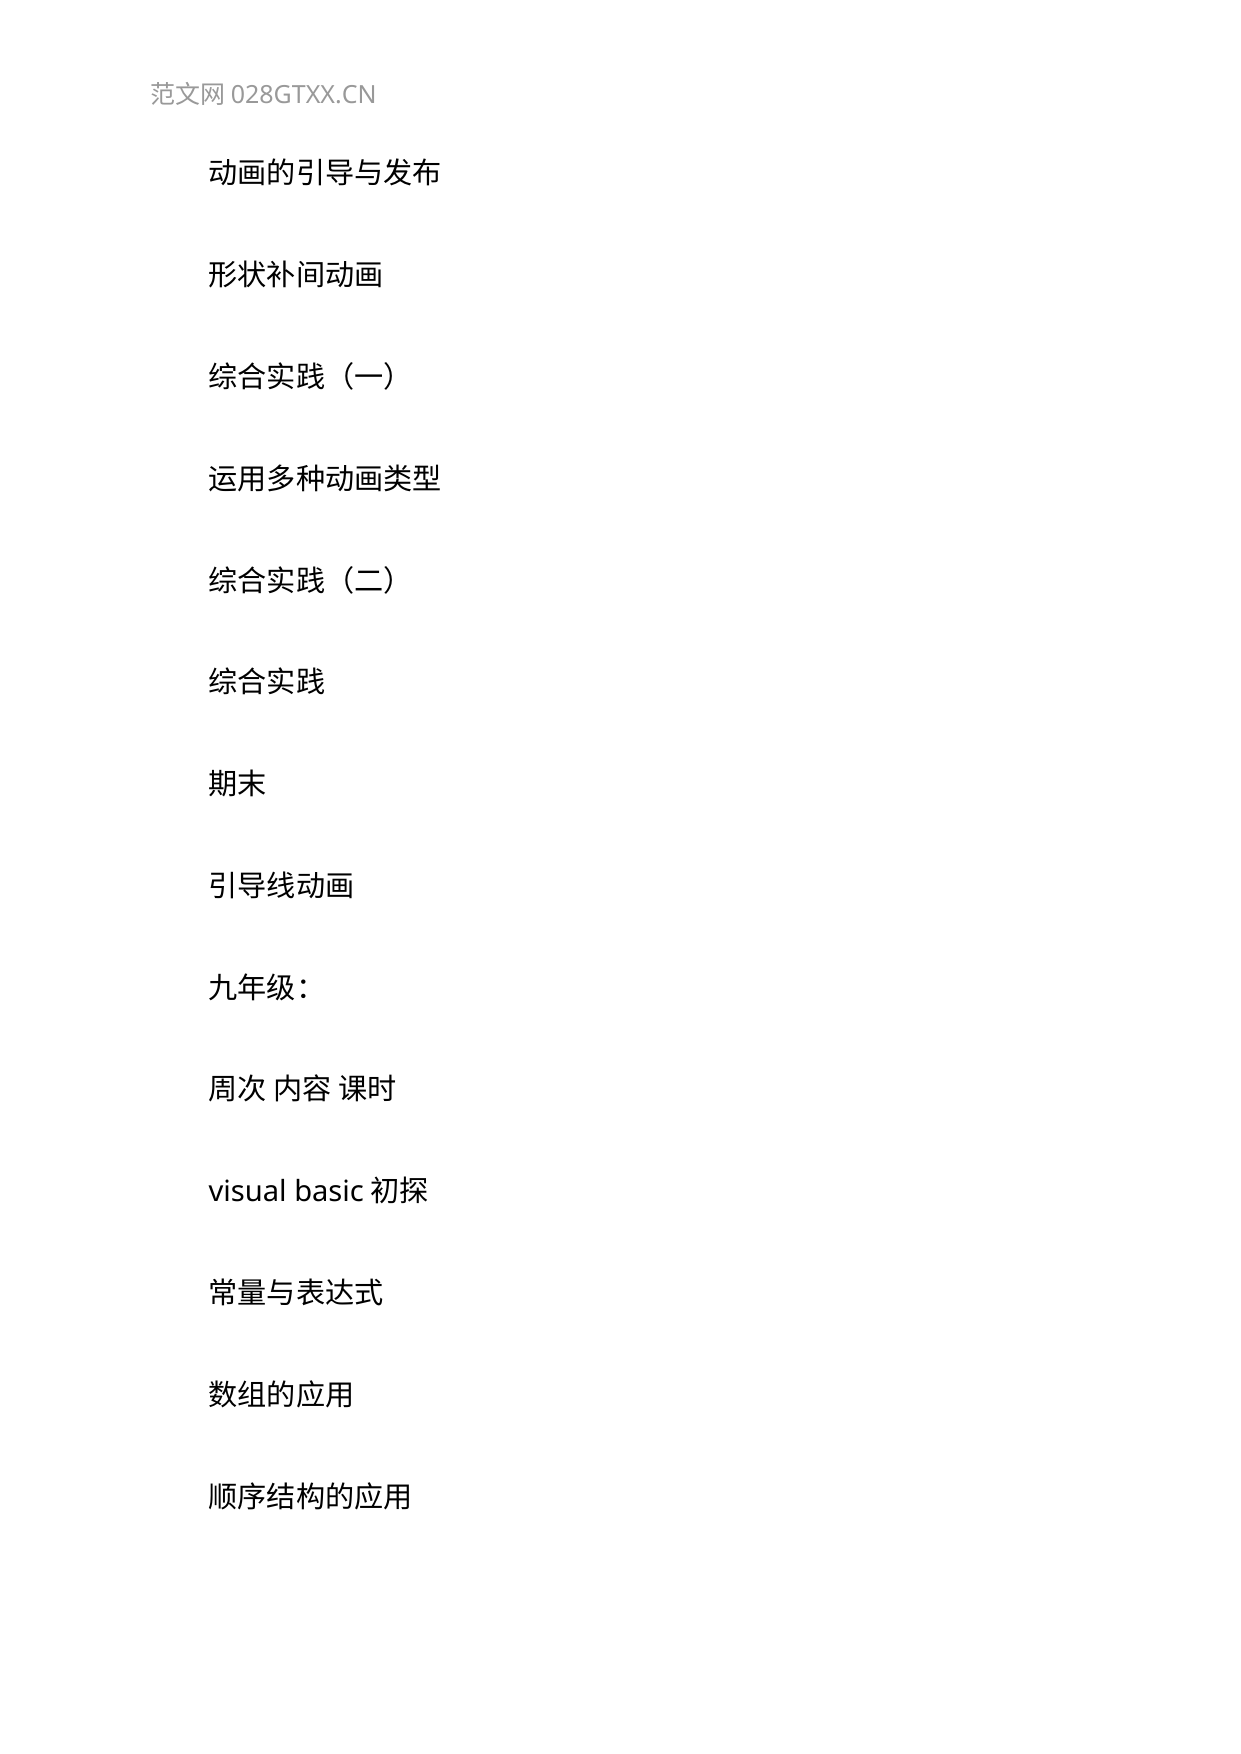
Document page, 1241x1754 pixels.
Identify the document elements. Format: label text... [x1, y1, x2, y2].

text 综合实践（二） [150, 557, 1090, 599]
text 顺序结构的应用 [150, 1473, 1090, 1516]
text 九年级： [150, 964, 1090, 1006]
text 运用多种动画类型 [150, 455, 1090, 498]
text 数组的应用 [150, 1371, 1090, 1414]
text 形状补间动画 [150, 252, 1090, 294]
text 常量与表达式 [150, 1270, 1090, 1312]
text visual basic初探 [150, 1168, 1090, 1210]
text 综合实践 [150, 659, 1090, 701]
text 引导线动画 [150, 862, 1090, 905]
text 综合实践（一） [150, 353, 1090, 396]
text 期末 [150, 761, 1090, 803]
text 周次 内容 课时 [150, 1066, 1090, 1108]
text 动画的引导与发布 [150, 150, 1090, 192]
